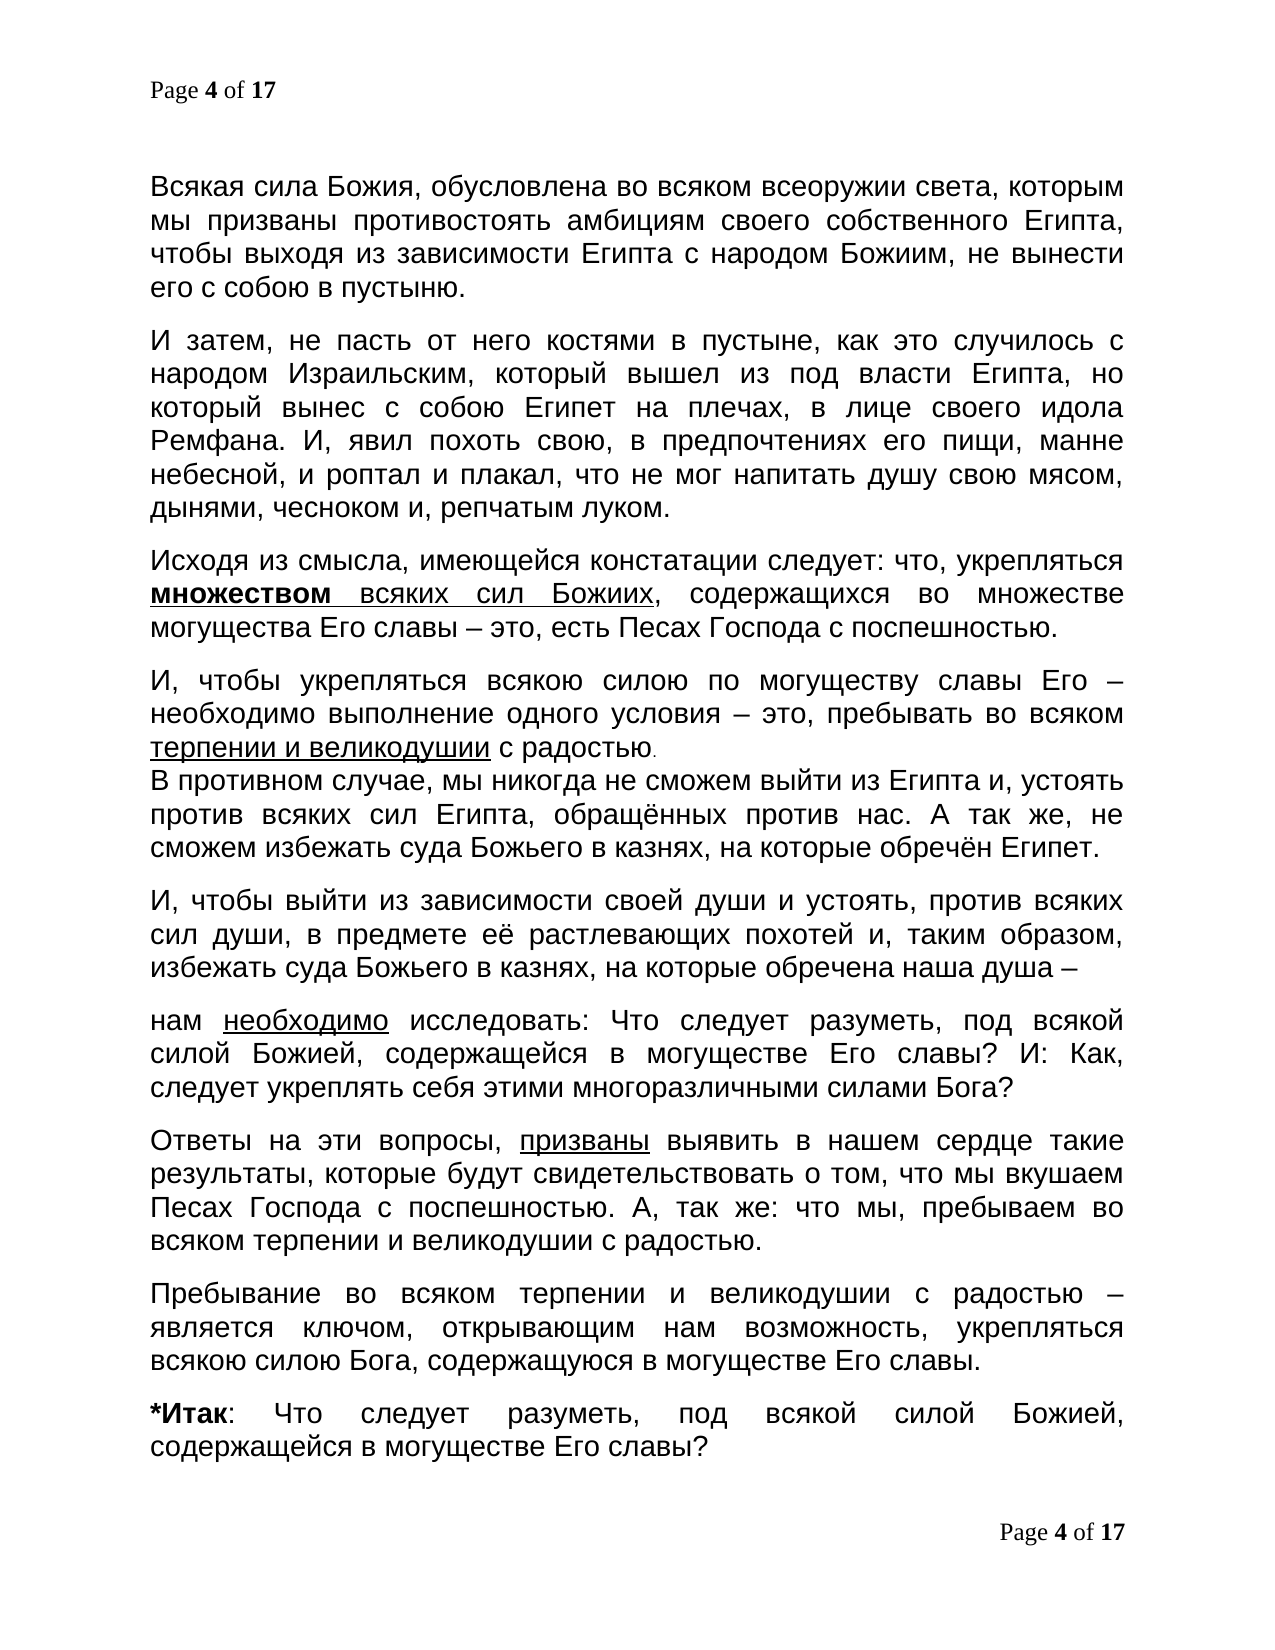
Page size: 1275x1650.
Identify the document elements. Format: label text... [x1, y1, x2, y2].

text Пребывание во всяком терпении и великодушии с радостью – является ключом, открывающим нам возможность, укрепляться всякою силою Бога, содержащуюся в могуществе Его славы. [150, 1276, 1125, 1377]
text *Итак: Что следует разуметь, под всякой силой Божией, содержащейся в могуществе Его славы? [150, 1396, 1125, 1463]
text Всякая сила Божия, обусловлена во всяком всеоружии света, которым мы призваны противостоять амбициям своего собственного Египта, чтобы выходя из зависимости Египта с народом Божиим, не вынести его с собою в пустыню. [150, 169, 1125, 303]
text И, чтобы выйти из зависимости своей души и устоять, против всяких сил души, в предмете её растлевающих похотей и, таким образом, избежать суда Божьего в казнях, на которые обречена наша душа – [150, 883, 1125, 984]
text В противном случае, мы никогда не сможем выйти из Египта и, устоять против всяких сил Египта, обращённых против нас. А так же, не сможем избежать суда Божьего в казнях, на которые обречён Египет. [150, 763, 1125, 864]
text Исходя из смысла, имеющейся констатации следует: что, укрепляться множеством всяких сил Божиих, содержащихся во множестве могущества Его славы – это, есть Песах Господа с поспешностью. [150, 543, 1125, 643]
text Ответы на эти вопросы, призваны выявить в нашем сердце такие результаты, которые будут свидетельствовать о том, что мы вкушаем Песах Господа с поспешностью. А, так же: что мы, пребываем во всяком терпении и великодушии с радостью. [150, 1123, 1125, 1257]
text нам необходимо исследовать: Что следует разуметь, под всякой силой Божией, содержащейся в могуществе Его славы? И: Как, следует укреплять себя этими многоразличными силами Бога? [150, 1003, 1125, 1103]
text И, чтобы укрепляться всякою силою по могуществу славы Его – необходимо выполнение одного условия – это, пребывать во всяком терпении и великодушии с радостью. [150, 663, 1125, 763]
text И затем, не пасть от него костями в пустыне, как это случилось с народом Израильским, который вышел из под власти Египта, но который вынес с собою Египет на плечах, в лице своего идола Ремфана. И, явил похоть свою, в предпочтениях его пищи, манне небесной, и роптал и плакал, что не мог напитать душу свою мясом, дынями, чесноком и, репчатым луком. [150, 322, 1125, 524]
